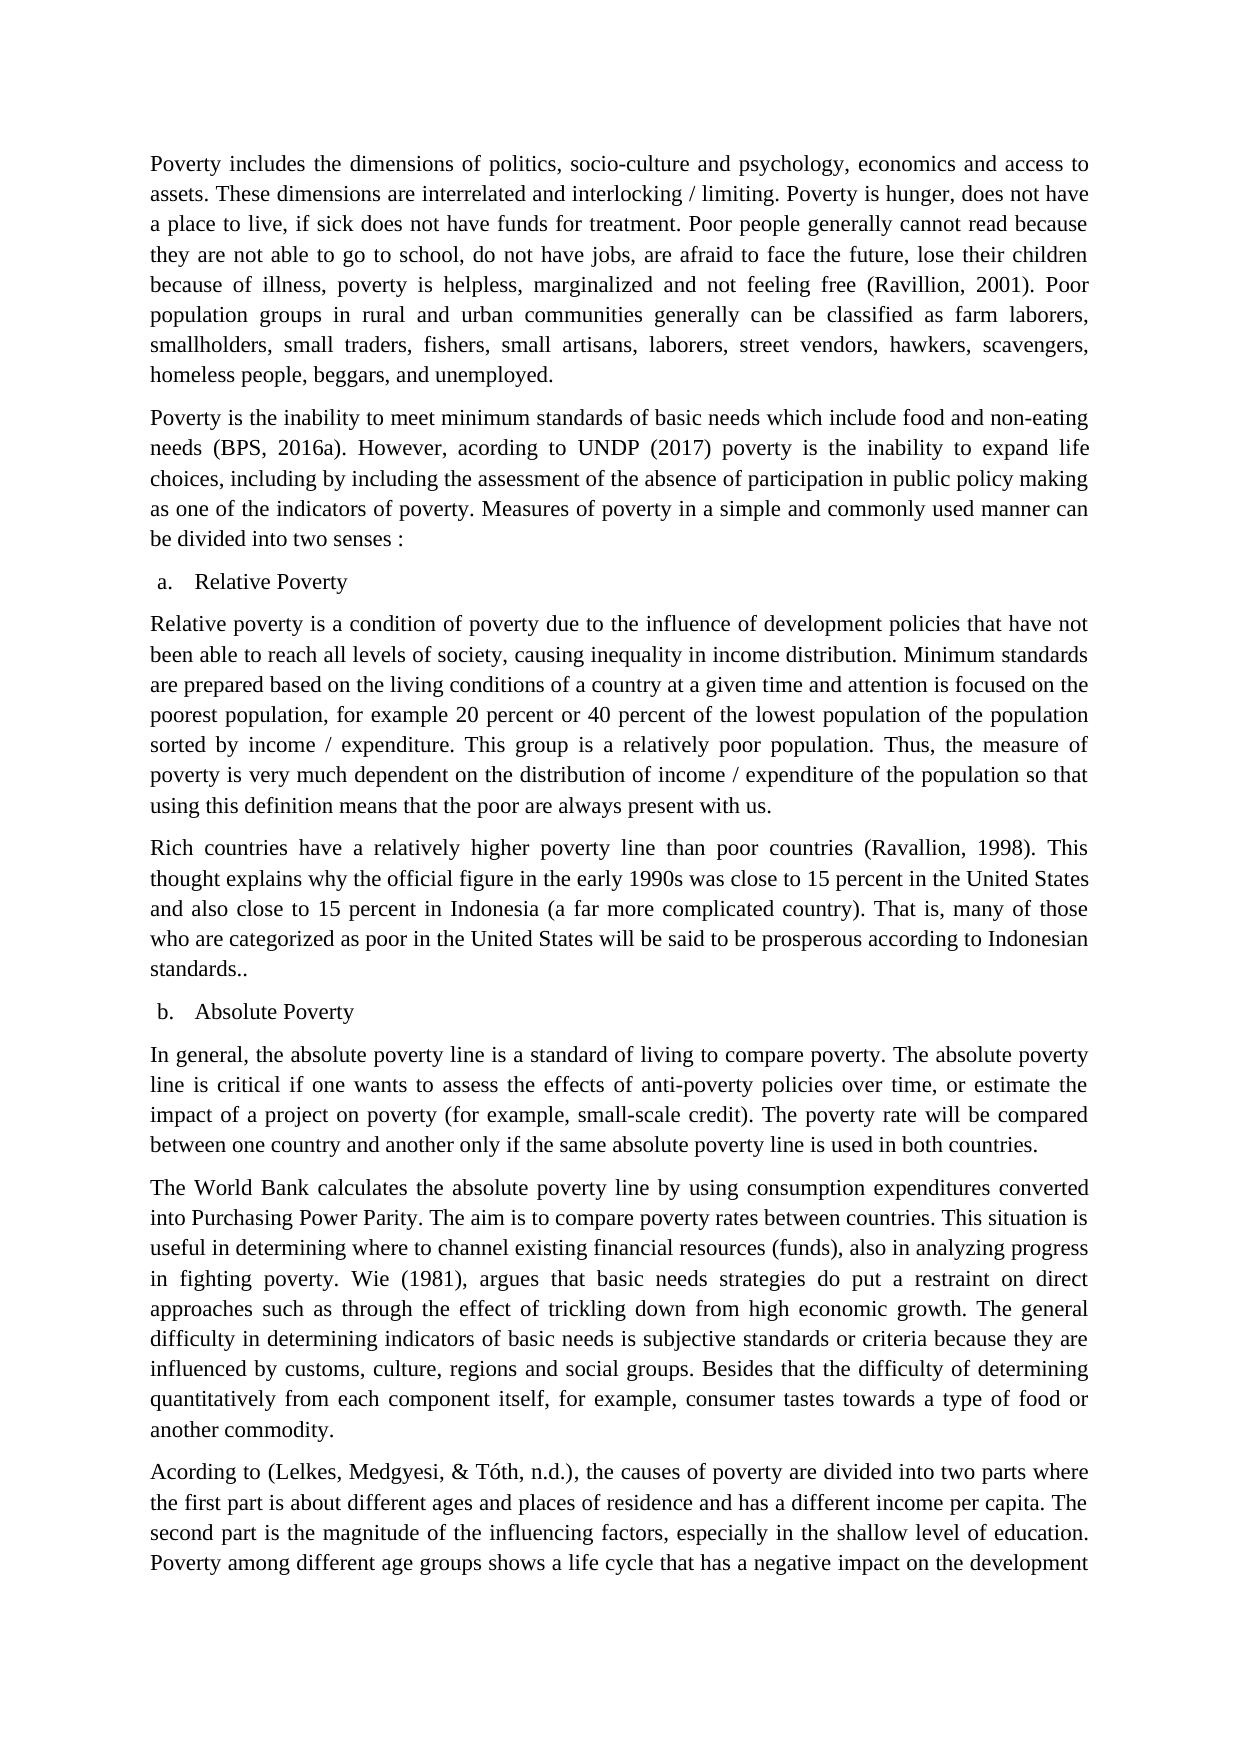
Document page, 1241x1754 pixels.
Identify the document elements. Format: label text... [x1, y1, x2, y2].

text Poverty is the inability to meet minimum standards of basic needs which include food and non-eating needs (BPS, 2016a). However, acording to UNDP (2017) poverty is the inability to expand life choices, including by including the assessment of the absence of participation in public policy making as one of the indicators of poverty. Measures of poverty in a simple and commonly used manner can be divided into two senses : [150, 404, 1090, 551]
text Poverty includes the dimensions of politics, socio-culture and psychology, economics and access to assets. These dimensions are interrelated and interlocking / limiting. Poverty is hunger, does not have a place to live, if sick does not have funds for treatment. Poor people generally cannot read because they are not able to go to school, do not have jobs, are afraid to face the future, lose their children because of illness, poverty is helpless, marginalized and not feeling free (Ravillion, 2001). Poor population groups in rural and urban communities generally can be classified as farm laborers, smallholders, small traders, fishers, small artisans, laborers, street vendors, hawkers, scavengers, homeless people, beggars, and unemployed. [150, 150, 1090, 388]
text In general, the absolute poverty line is a standard of living to compare poverty. The absolute poverty line is critical if one wants to assess the effects of anti-poverty policies over time, or estimate the impact of a project on poverty (for example, small-scale credit). The poverty rate will be compared between one country and another only if the same absolute poverty line is used in both countries. [150, 1041, 1090, 1158]
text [150, 1458, 1090, 1575]
list Absolute Poverty [157, 998, 1090, 1024]
text The World Bank calculates the absolute poverty line by using consumption expenditures converted into Purchasing Power Parity. The aim is to compare poverty rates between countries. This situation is useful in determining where to channel existing financial resources (funds), also in analyzing progress in fighting poverty. Wie (1981), argues that basic needs strategies do put a restraint on direct approaches such as through the effect of trickling down from high economic growth. The general difficulty in determining indicators of basic needs is subjective standards or criteria because they are influenced by customs, culture, regions and social groups. Besides that the difficulty of determining quantitatively from each component itself, for example, consumer tastes towards a type of food or another commodity. [150, 1174, 1090, 1442]
list Relative Poverty [157, 568, 1090, 594]
text Rich countries have a relatively higher poverty line than poor countries (Ravallion, 1998). This thought explains why the official figure in the early 1990s was close to 15 percent in the United States and also close to 15 percent in Indonesia (a far more complicated country). That is, many of those who are categorized as poor in the United States will be said to be prosperous according to Indonesian standards.. [150, 834, 1090, 982]
text Relative poverty is a condition of poverty due to the influence of development policies that have not been able to reach all levels of society, causing inequality in income distribution. Minimum standards are prepared based on the living conditions of a country at a given time and attention is focused on the poorest population, for example 20 percent or 40 percent of the lowest population of the population sorted by income / expenditure. This group is a relatively poor population. Thus, the measure of poverty is very much dependent on the distribution of income / expenditure of the population so that using this definition means that the poor are always present with us. [150, 610, 1090, 818]
